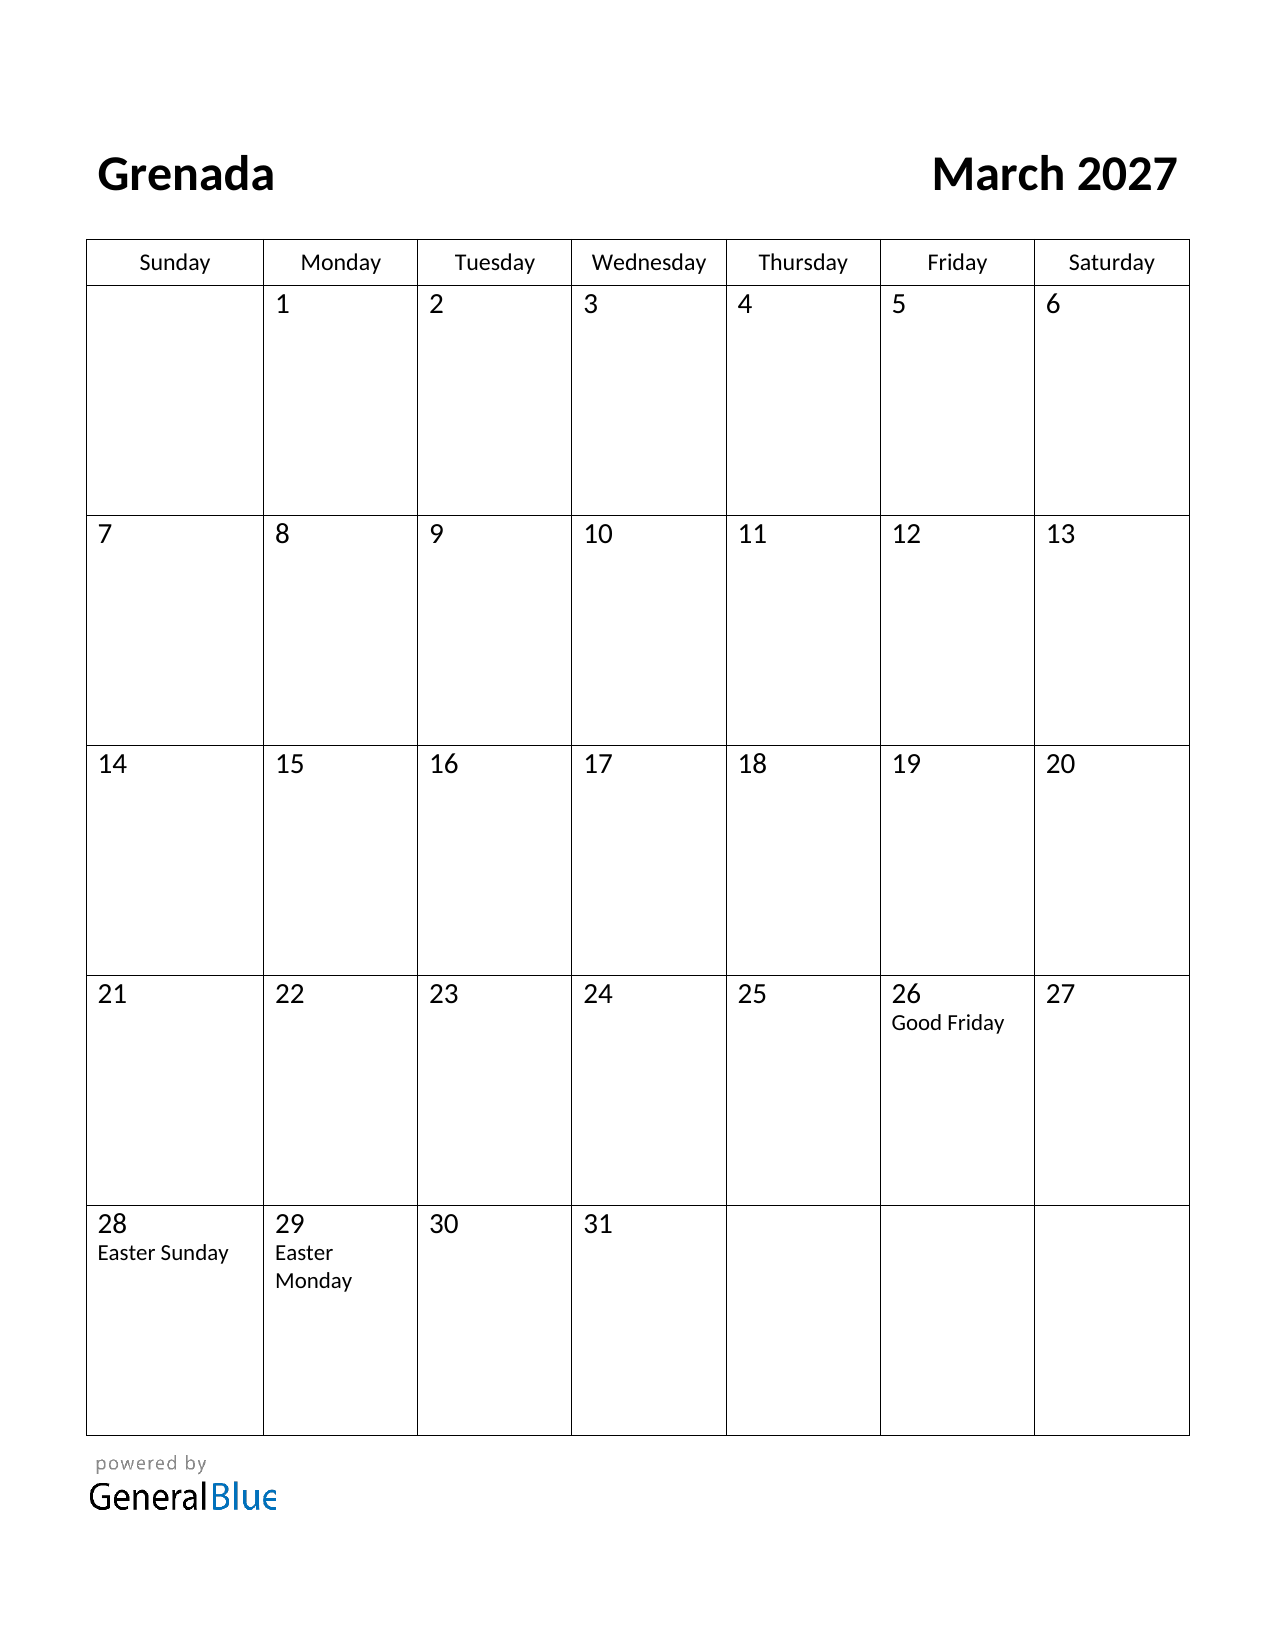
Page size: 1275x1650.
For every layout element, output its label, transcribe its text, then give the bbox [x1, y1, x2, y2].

table_cell [727, 318, 880, 514]
table_cell [727, 548, 880, 744]
table_cell 18 [727, 746, 880, 778]
table_cell [881, 1206, 1034, 1238]
table_cell [727, 1238, 880, 1434]
table_cell 16 [418, 746, 571, 778]
table_cell Tuesday [418, 240, 571, 284]
table_cell [1035, 1206, 1189, 1238]
table_cell 14 [87, 746, 263, 778]
table_cell Monday [264, 240, 417, 284]
table_cell [881, 548, 1034, 744]
table_cell 23 [418, 976, 571, 1008]
table_cell [418, 1238, 571, 1434]
table_cell 20 [1035, 746, 1189, 778]
table_cell [572, 318, 726, 514]
table_cell [87, 1008, 263, 1204]
table_cell [881, 778, 1034, 974]
table_header March 2027 [572, 105, 1189, 239]
table_cell Saturday [1035, 240, 1189, 284]
table_cell 25 [727, 976, 880, 1008]
table_cell [727, 778, 880, 974]
table_cell 1 [264, 286, 417, 318]
table_cell [264, 778, 417, 974]
table_cell [1035, 1008, 1189, 1204]
table_cell [881, 1238, 1034, 1434]
table_cell 19 [881, 746, 1034, 778]
table_cell 2 [418, 286, 571, 318]
table_cell Wednesday [572, 240, 726, 284]
table_cell [418, 778, 571, 974]
table_cell [418, 318, 571, 514]
table_cell 15 [264, 746, 417, 778]
table_cell 13 [1035, 516, 1189, 548]
table_cell [87, 318, 263, 514]
table_cell 5 [881, 286, 1034, 318]
table_cell [264, 1008, 417, 1204]
table_cell 28 [87, 1206, 263, 1238]
table_cell [87, 286, 263, 318]
table_cell Sunday [87, 240, 263, 284]
table_cell [1035, 1238, 1189, 1434]
table_cell 6 [1035, 286, 1189, 318]
table_cell [572, 1238, 726, 1434]
table_cell [418, 1008, 571, 1204]
table_cell 12 [881, 516, 1034, 548]
table_cell [1035, 318, 1189, 514]
table_cell 27 [1035, 976, 1189, 1008]
picture [88, 1452, 276, 1515]
table_cell [1035, 548, 1189, 744]
table_cell 10 [572, 516, 726, 548]
table_cell [572, 548, 726, 744]
table_cell [86, 1436, 1189, 1534]
table_cell [727, 1206, 880, 1238]
table_cell Good Friday [881, 1008, 1034, 1204]
table_cell Easter Sunday [87, 1238, 263, 1434]
table_header Grenada [86, 105, 572, 239]
table_cell 30 [418, 1206, 571, 1238]
table_cell 31 [572, 1206, 726, 1238]
table_cell 7 [87, 516, 263, 548]
table_cell [87, 548, 263, 744]
table_cell [572, 1008, 726, 1204]
table_cell [264, 548, 417, 744]
table_cell [87, 778, 263, 974]
table_cell [572, 778, 726, 974]
table_cell 22 [264, 976, 417, 1008]
table_cell Thursday [727, 240, 880, 284]
table_cell [264, 318, 417, 514]
table_cell 26 [881, 976, 1034, 1008]
table_cell 11 [727, 516, 880, 548]
table_cell [418, 548, 571, 744]
table_cell 8 [264, 516, 417, 548]
table_cell Friday [881, 240, 1034, 284]
table_cell 9 [418, 516, 571, 548]
table_cell Easter Monday [264, 1238, 417, 1434]
table_cell 4 [727, 286, 880, 318]
table_cell [881, 318, 1034, 514]
table_cell [1035, 778, 1189, 974]
table_cell 21 [87, 976, 263, 1008]
table_cell 29 [264, 1206, 417, 1238]
table_cell 17 [572, 746, 726, 778]
table_cell [727, 1008, 880, 1204]
table_cell 3 [572, 286, 726, 318]
table_cell 24 [572, 976, 726, 1008]
